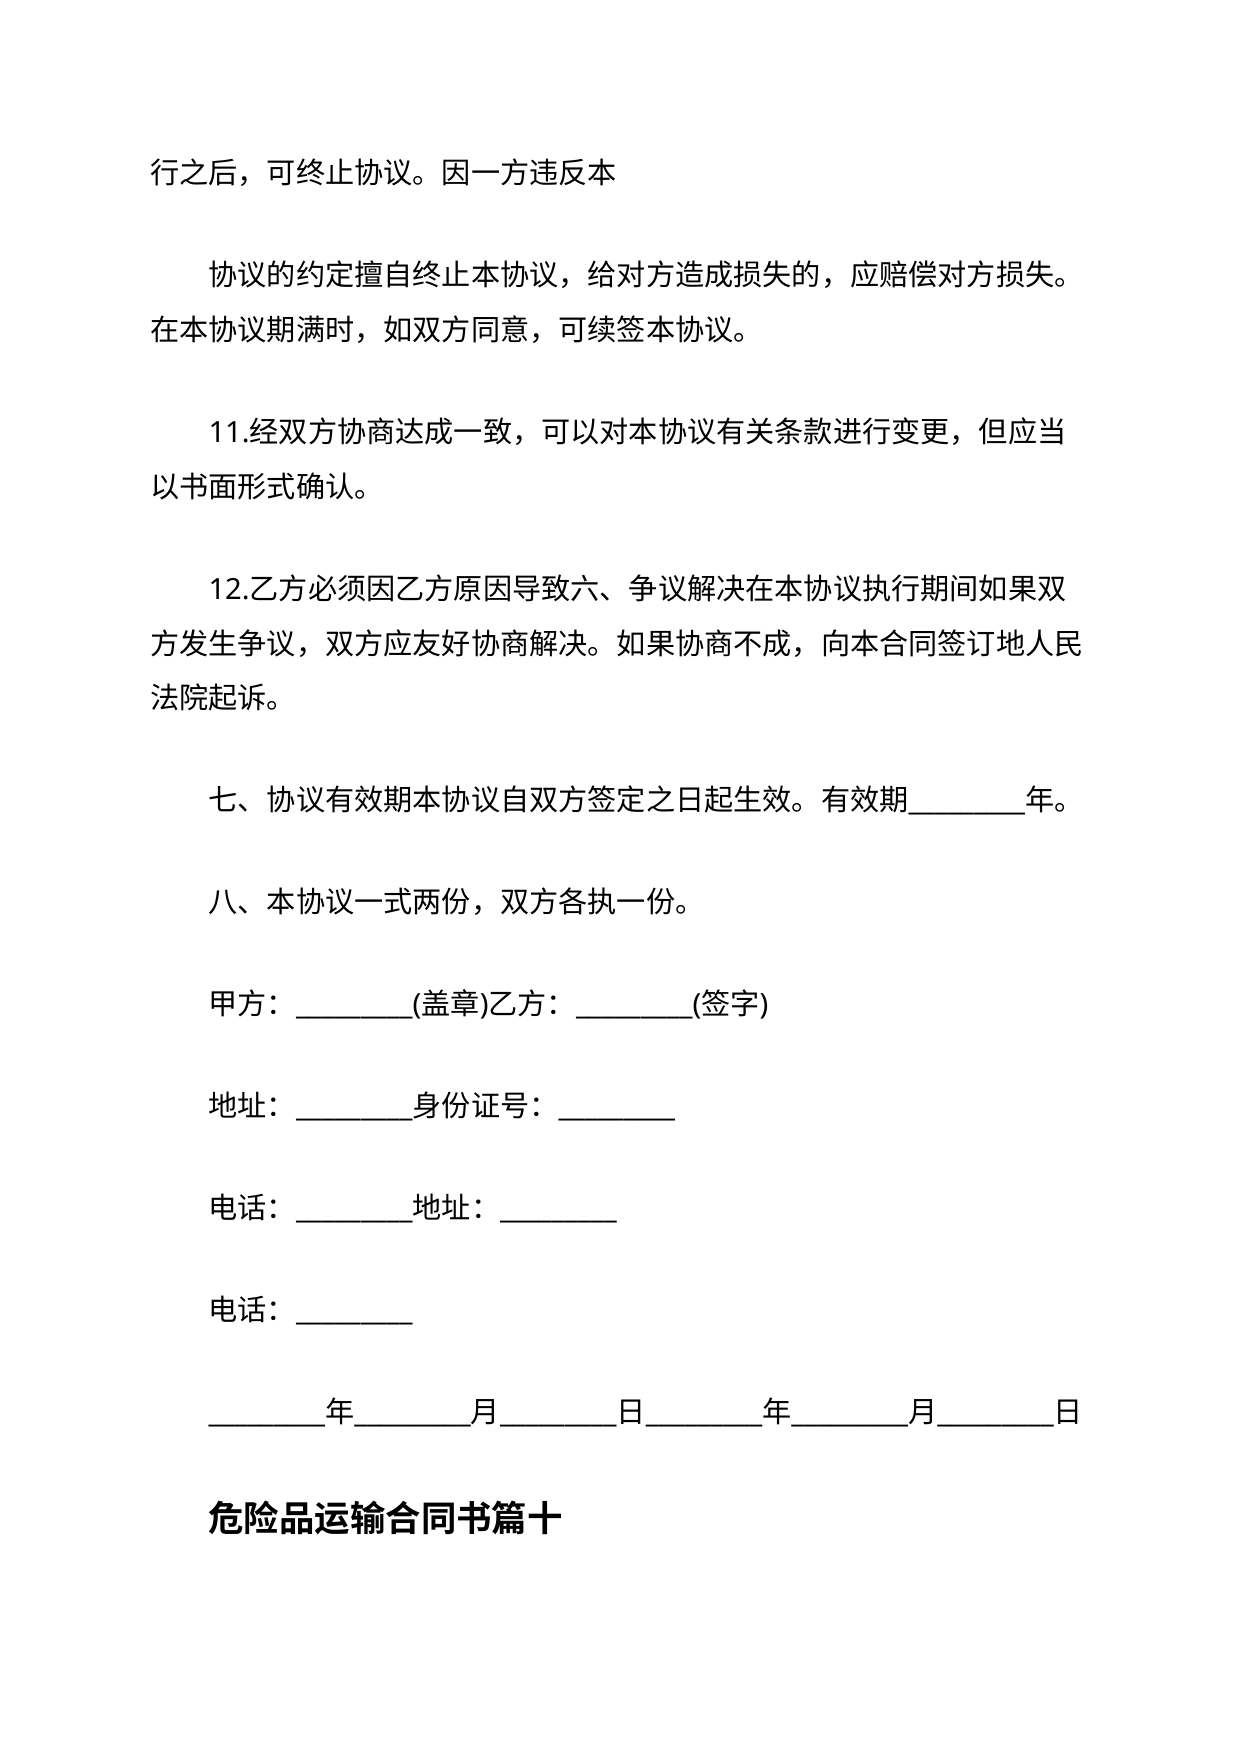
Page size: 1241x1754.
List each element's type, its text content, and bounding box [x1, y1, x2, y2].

text _________年_________月_________日_________年_________月_________日 [150, 1388, 1090, 1431]
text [150, 150, 1090, 192]
text 危险品运输合同书篇十 [150, 1491, 1090, 1542]
text 12.乙方必须因乙方原因导致六、争议解决在本协议执行期间如果双方发生争议，双方应友好协商解决。如果协商不成，向本合同签订地人民法院起诉。 [150, 565, 1090, 717]
text 电话：_________地址：_________ [150, 1184, 1090, 1227]
text 电话：_________ [150, 1287, 1090, 1329]
text 协议的约定擅自终止本协议，给对方造成损失的，应赔偿对方损失。在本协议期满时，如双方同意，可续签本协议。 [150, 252, 1090, 349]
text 甲方：_________(盖章)乙方：_________(签字) [150, 981, 1090, 1023]
text 七、协议有效期本协议自双方签定之日起生效。有效期_________年。 [150, 777, 1090, 819]
text 地址：_________身份证号：_________ [150, 1083, 1090, 1125]
text 11.经双方协商达成一致，可以对本协议有关条款进行变更，但应当以书面形式确认。 [150, 408, 1090, 506]
text 八、本协议一式两份，双方各执一份。 [150, 879, 1090, 921]
